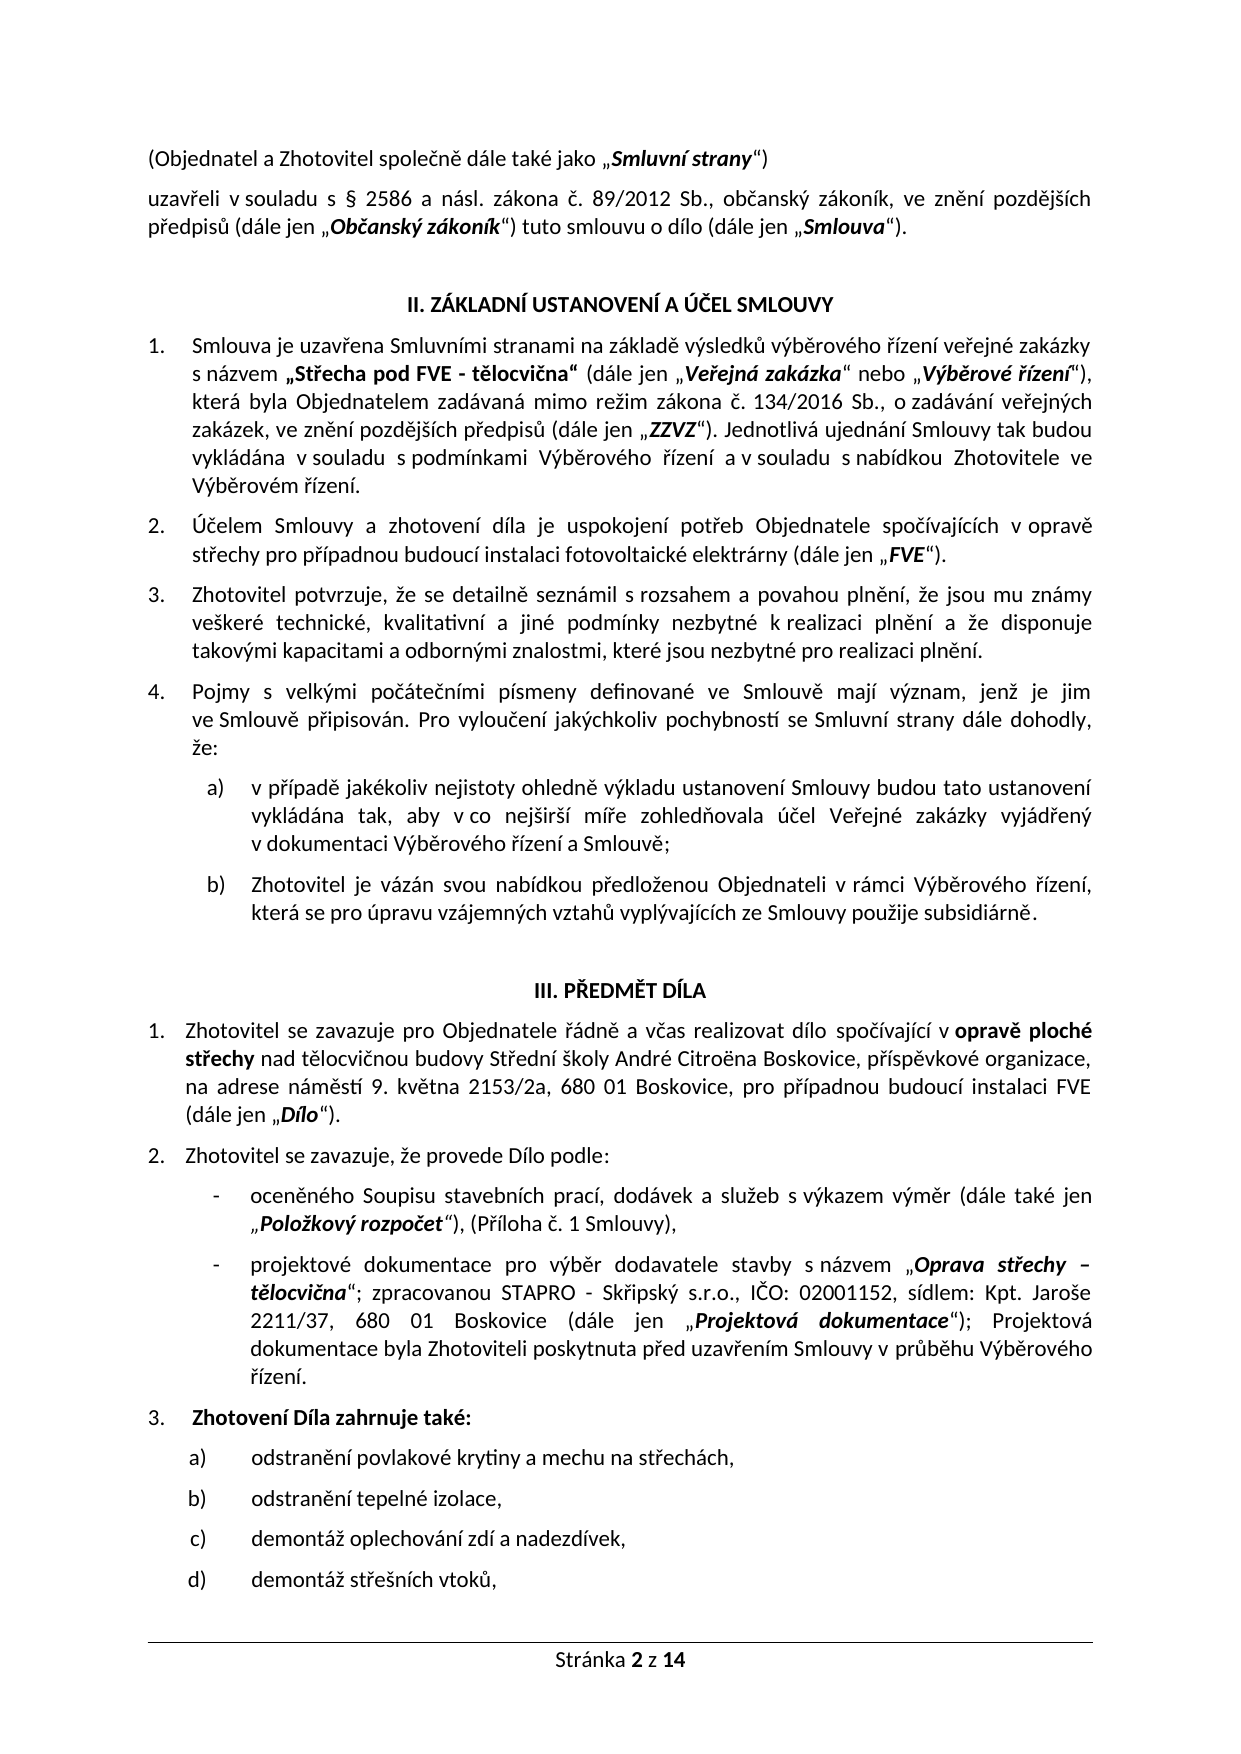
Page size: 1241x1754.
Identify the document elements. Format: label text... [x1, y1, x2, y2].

text uzavřeli v souladu s § 2586 a násl. zákona č. 89/2012 Sb., občanský zákoník, ve znění pozdějších předpisů (dále jen „Občanský zákoník“) tuto smlouvu o dílo (dále jen „Smlouva“). [148, 184, 1093, 241]
list Účelem Smlouvy a zhotovení díla je uspokojení potřeb Objednatele spočívajících v opravě střechy pro případnou budoucí instalaci fotovoltaické elektrárny (dále jen „FVE“). [148, 512, 1093, 568]
list Zhotovitel je vázán svou nabídkou předloženou Objednateli v rámci Výběrového řízení, která se pro úpravu vzájemných vztahů vyplývajících ze Smlouvy použije subsidiárně. [207, 870, 1093, 926]
subtitle PŘEDMĚT DÍLA [148, 976, 1093, 1004]
list v případě jakékoliv nejistoty ohledně výkladu ustanovení Smlouvy budou tato ustanovení vykládána tak, aby v co nejširší míře zohledňovala účel Veřejné zakázky vyjádřený v dokumentaci Výběrového řízení a Smlouvě; [207, 773, 1093, 857]
list odstranění tepelné izolace, [207, 1484, 1093, 1512]
list Zhotovitel se zavazuje pro Objednatele řádně a včas realizovat dílo spočívající v opravě ploché střechy nad tělocvičnou budovy Střední školy André Citroëna Boskovice, příspěvkové organizace, na adrese náměstí 9. května 2153/2a, 680 01 Boskovice, pro případnou budoucí instalaci FVE (dále jen „Dílo“). [148, 1016, 1093, 1128]
list demontáž střešních vtoků, [207, 1565, 1093, 1593]
list projektové dokumentace pro výběr dodavatele stavby s názvem „Oprava střechy – tělocvična“; zpracovanou STAPRO - Skřipský s.r.o., IČO: 02001152, sídlem: Kpt. Jaroše 2211/37, 680 01 Boskovice (dále jen „Projektová dokumentace“); Projektová dokumentace byla Zhotoviteli poskytnuta před uzavřením Smlouvy v průběhu Výběrového řízení. [213, 1250, 1093, 1390]
list Smlouva je uzavřena Smluvními stranami na základě výsledků výběrového řízení veřejné zakázky s názvem „Střecha pod FVE - tělocvična“ (dále jen „Veřejná zakázka“ nebo „Výběrové řízení“), která byla Objednatelem zadávaná mimo režim zákona č. 134/2016 Sb., o zadávání veřejných zakázek, ve znění pozdějších předpisů (dále jen „ZZVZ“). Jednotlivá ujednání Smlouvy tak budou vykládána v souladu s podmínkami Výběrového řízení a v souladu s nabídkou Zhotovitele ve Výběrovém řízení. [148, 331, 1093, 499]
list oceněného Soupisu stavebních prací, dodávek a služeb s výkazem výměr (dále také jen „Položkový rozpočet“), (Příloha č. 1 Smlouvy), [213, 1182, 1093, 1238]
list Pojmy s velkými počátečními písmeny definované ve Smlouvě mají význam, jenž je jim ve Smlouvě připisován. Pro vyloučení jakýchkoliv pochybností se Smluvní strany dále dohodly, že: [148, 677, 1093, 761]
text (Objednatel a Zhotovitel společně dále také jako „Smluvní strany“) [148, 144, 1093, 172]
list odstranění povlakové krytiny a mechu na střechách, [207, 1443, 1093, 1471]
list Zhotovitel se zavazuje, že provede Dílo podle: [148, 1141, 1093, 1169]
list demontáž oplechování zdí a nadezdívek, [207, 1524, 1093, 1552]
list Zhotovení Díla zahrnuje také: [148, 1403, 1093, 1431]
list Zhotovitel potvrzuje, že se detailně seznámil s rozsahem a povahou plnění, že jsou mu známy veškeré technické, kvalitativní a jiné podmínky nezbytné k realizaci plnění a že disponuje takovými kapacitami a odbornými znalostmi, které jsou nezbytné pro realizaci plnění. [148, 580, 1093, 664]
subtitle ZÁKLADNÍ USTANOVENÍ A ÚČEL SMLOUVY [148, 291, 1093, 318]
